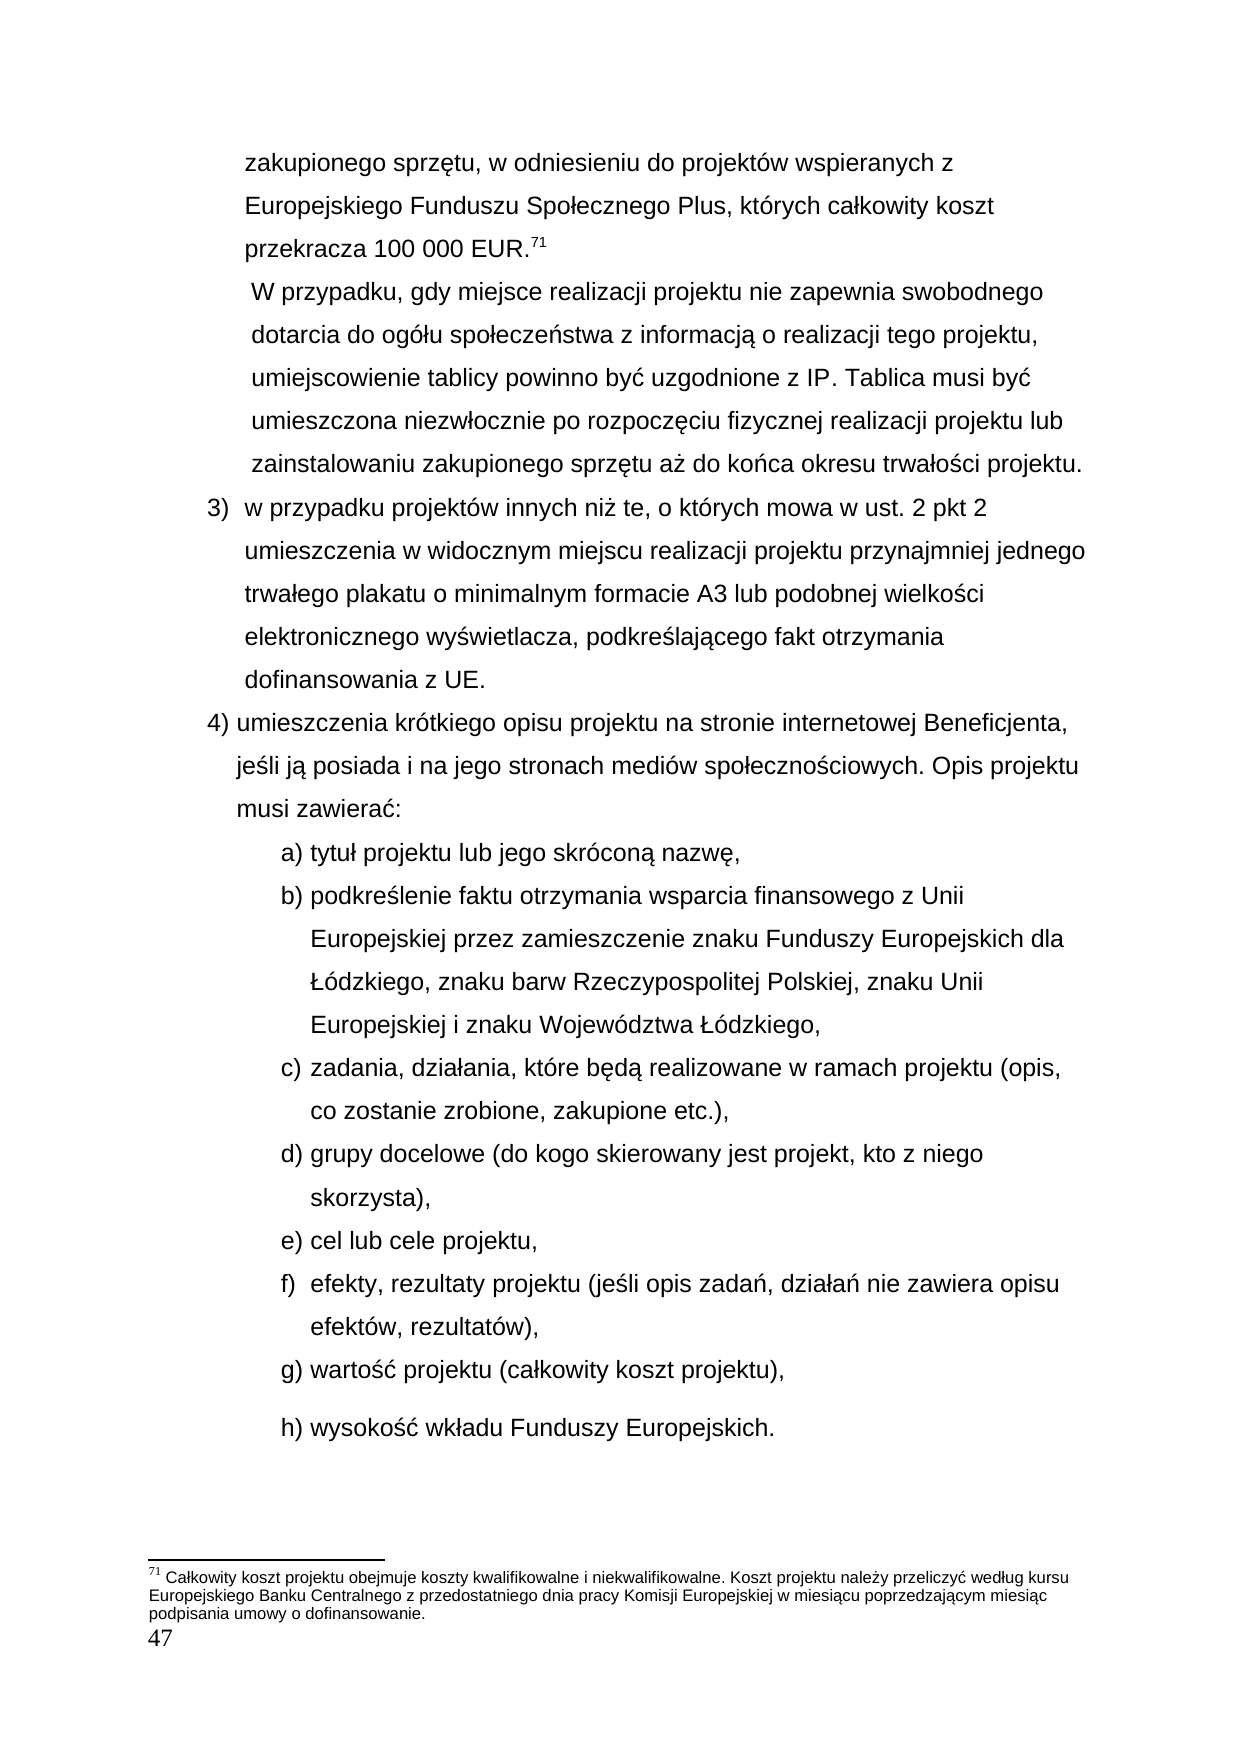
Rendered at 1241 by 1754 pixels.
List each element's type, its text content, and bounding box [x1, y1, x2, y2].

list tytuł projektu lub jego skróconą nazwę, [281, 837, 1091, 866]
list efekty, rezultaty projektu (jeśli opis zadań, działań nie zawiera opisu efektów, rezultatów), [281, 1269, 1091, 1341]
list wysokość wkładu Funduszy Europejskich. [281, 1413, 1091, 1442]
list w przypadku projektów innych niż te, o których mowa w ust. 2 pkt 2 umieszczenia w widocznym miejscu realizacji projektu przynajmniej jednego trwałego plakatu o minimalnym formacie A3 lub podobnej wielkości elektronicznego wyświetlacza, podkreślającego fakt otrzymania dofinansowania z UE. [207, 492, 1092, 694]
list umieszczenia krótkiego opisu projektu na stronie internetowej Beneficjenta, jeśli ją posiada i na jego stronach mediów społecznościowych. Opis projektu musi zawierać: [207, 708, 1092, 823]
list podkreślenie faktu otrzymania wsparcia finansowego z Unii Europejskiej przez zamieszczenie znaku Funduszy Europejskich dla Łódzkiego, znaku barw Rzeczypospolitej Polskiej, znaku Unii Europejskiej i znaku Województwa Łódzkiego, [281, 881, 1091, 1039]
list zadania, działania, które będą realizowane w ramach projektu (opis, co zostanie zrobione, zakupione etc.), [281, 1053, 1091, 1125]
list grupy docelowe (do kogo skierowany jest projekt, kto z niego skorzysta), [281, 1139, 1091, 1211]
text W przypadku, gdy miejsce realizacji projektu nie zapewnia swobodnego dotarcia do ogółu społeczeństwa z informacją o realizacji tego projektu, umiejscowienie tablicy powinno być uzgodnione z IP. Tablica musi być umieszczona niezwłocznie po rozpoczęciu fizycznej realizacji projektu lub zainstalowaniu zakupionego sprzętu aż do końca okresu trwałości projektu. [251, 277, 1093, 478]
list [207, 147, 1092, 262]
list cel lub cele projektu, [281, 1226, 1091, 1254]
list wartość projektu (całkowity koszt projektu), [281, 1355, 1091, 1384]
